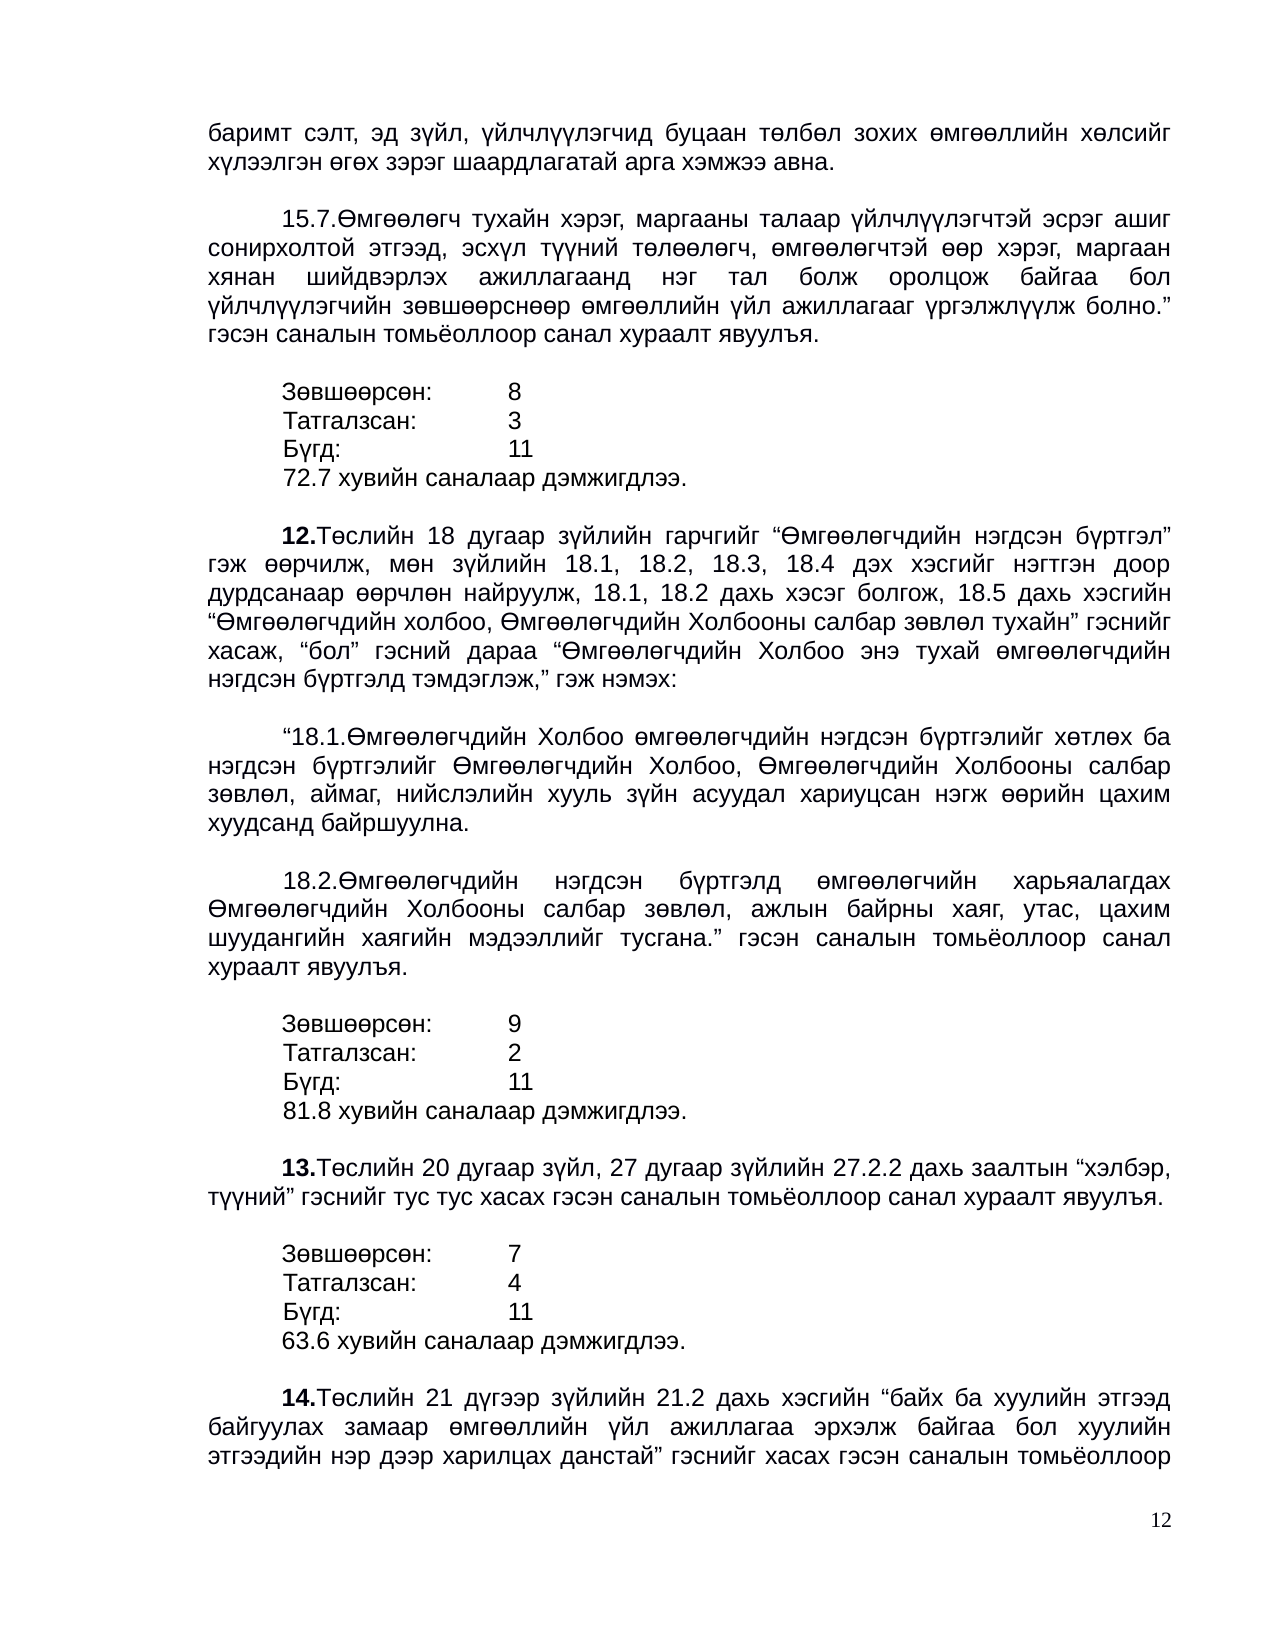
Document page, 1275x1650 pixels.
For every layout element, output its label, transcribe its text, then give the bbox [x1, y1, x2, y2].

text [208, 118, 1172, 176]
text 72.7 хувийн саналаар дэмжигдлээ. [208, 463, 1172, 492]
text Бүгд: 11 [208, 1297, 1172, 1326]
text “18.1.Өмгөөлөгчдийн Холбоо өмгөөлөгчдийн нэгдсэн бүртгэлийг хөтлөх ба нэгдсэн бүртгэлийг Өмгөөлөгчдийн Холбоо, Өмгөөлөгчдийн Холбооны салбар зөвлөл, аймаг, нийслэлийн хууль зүйн асуудал хариуцсан нэгж өөрийн цахим хуудсанд байршуулна. [208, 722, 1172, 837]
text Зөвшөөрсөн: 7 [208, 1239, 1172, 1268]
text 12.Төслийн 18 дугаар зүйлийн гарчгийг “Өмгөөлөгчдийн нэгдсэн бүртгэл” гэж өөрчилж, мөн зүйлийн 18.1, 18.2, 18.3, 18.4 дэх хэсгийг нэгтгэн доор дурдсанаар өөрчлөн найруулж, 18.1, 18.2 дахь хэсэг болгож, 18.5 дахь хэсгийн “Өмгөөлөгчдийн холбоо, Өмгөөлөгчдийн Холбооны салбар зөвлөл тухайн” гэснийг хасаж, “бол” гэсний дараа “Өмгөөлөгчдийн Холбоо энэ тухай өмгөөлөгчдийн нэгдсэн бүртгэлд тэмдэглэж,” гэж нэмэх: [208, 521, 1172, 693]
text 13.Төслийн 20 дугаар зүйл, 27 дугаар зүйлийн 27.2.2 дахь заалтын “хэлбэр, түүний” гэснийг тус тус хасах гэсэн саналын томьёоллоор санал хураалт явуулъя. [208, 1153, 1172, 1211]
text Татгалзсан: 2 [208, 1038, 1172, 1067]
text Татгалзсан: 4 [208, 1268, 1172, 1297]
text 18.2.Өмгөөлөгчдийн нэгдсэн бүртгэлд өмгөөлөгчийн харьяалагдах Өмгөөлөгчдийн Холбооны салбар зөвлөл, ажлын байрны хаяг, утас, цахим шуудангийн хаягийн мэдээллийг тусгана.” гэсэн саналын томьёоллоор санал хураалт явуулъя. [208, 866, 1172, 981]
text 15.7.Өмгөөлөгч тухайн хэрэг, маргааны талаар үйлчлүүлэгчтэй эсрэг ашиг сонирхолтой этгээд, эсхүл түүний төлөөлөгч, өмгөөлөгчтэй өөр хэрэг, маргаан хянан шийдвэрлэх ажиллагаанд нэг тал болж оролцож байгаа бол үйлчлүүлэгчийн зөвшөөрснөөр өмгөөллийн үйл ажиллагааг үргэлжлүүлж болно.” гэсэн саналын томьёоллоор санал хураалт явуулъя. [208, 204, 1172, 348]
text 81.8 хувийн саналаар дэмжигдлээ. [208, 1096, 1172, 1124]
text Зөвшөөрсөн: 9 [208, 1009, 1172, 1038]
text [208, 1383, 1172, 1469]
text Татгалзсан: 3 [208, 406, 1172, 434]
text Бүгд: 11 [208, 434, 1172, 463]
text Зөвшөөрсөн: 8 [208, 377, 1172, 406]
text 63.6 хувийн саналаар дэмжигдлээ. [208, 1326, 1172, 1354]
text Бүгд: 11 [208, 1067, 1172, 1096]
